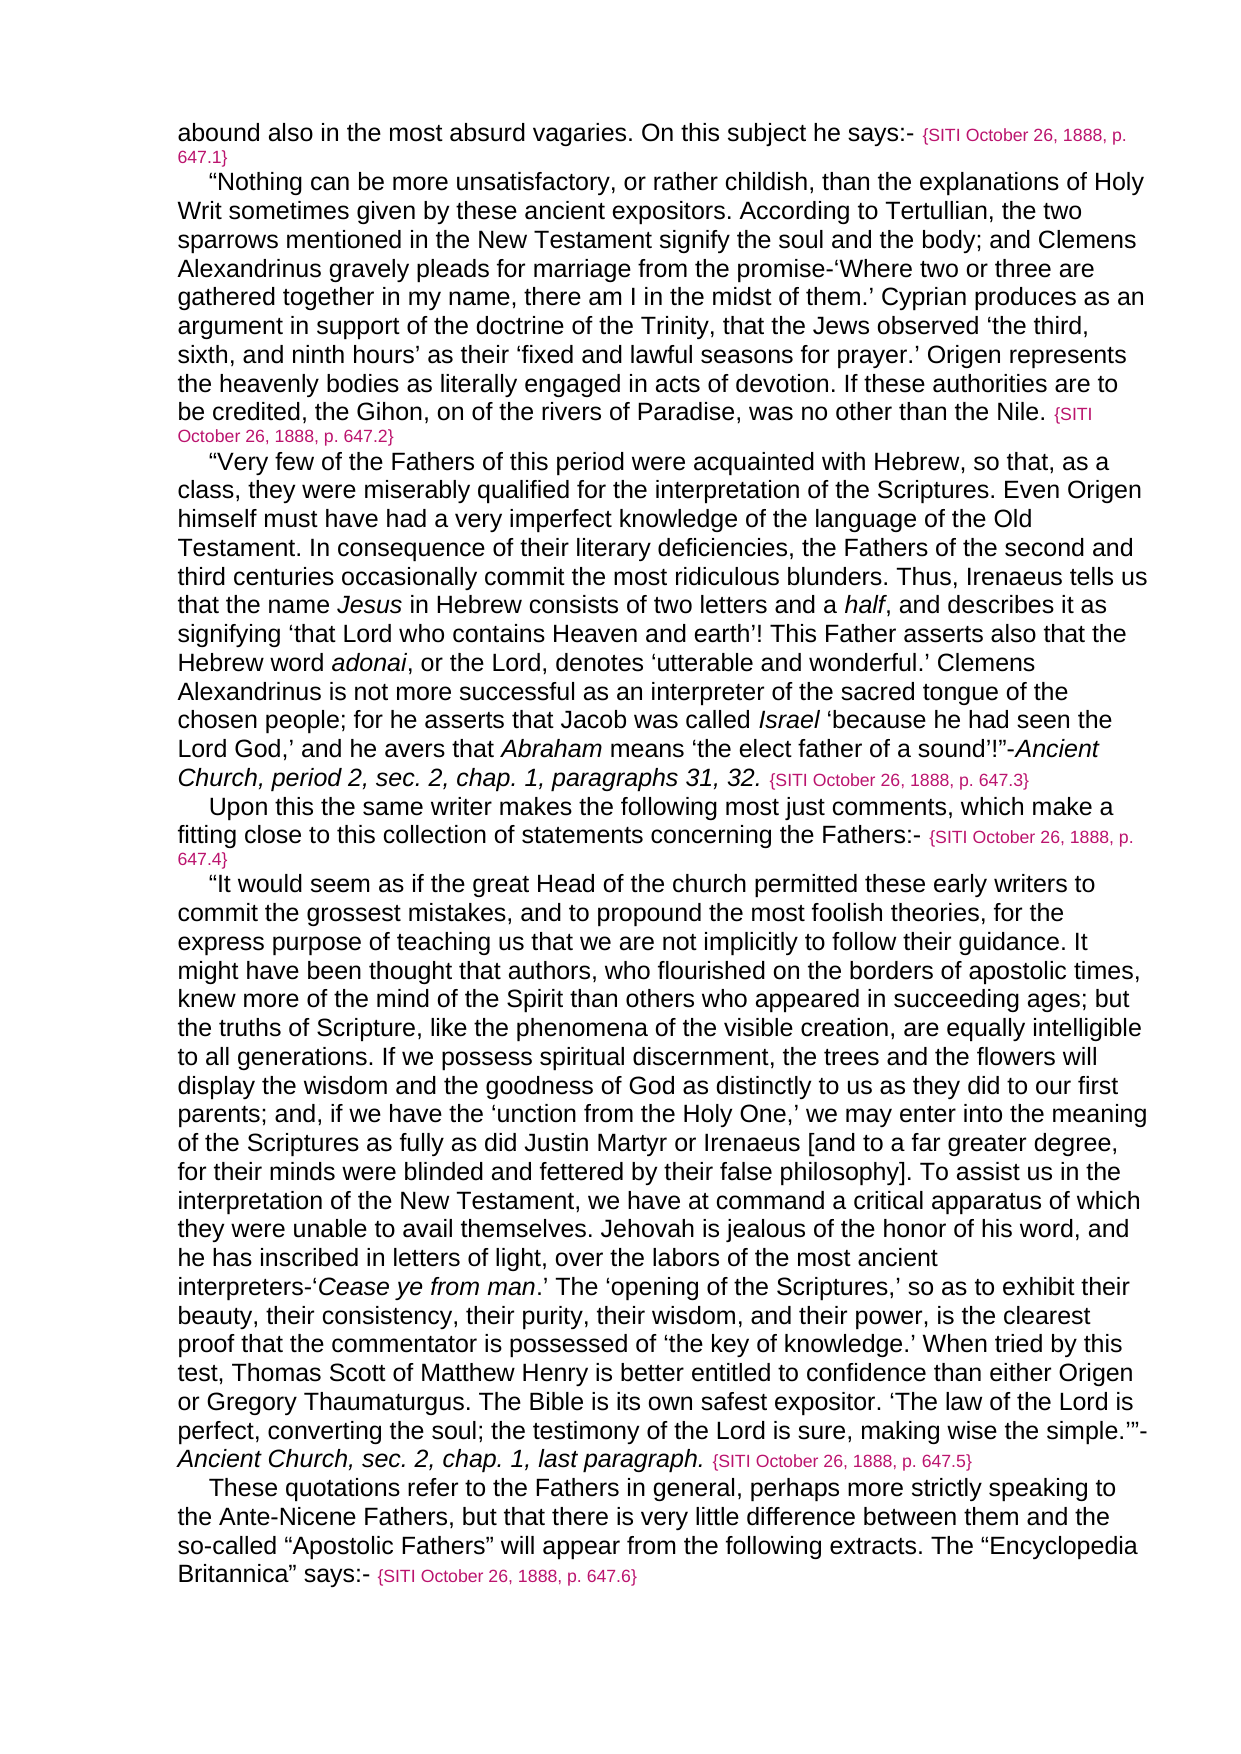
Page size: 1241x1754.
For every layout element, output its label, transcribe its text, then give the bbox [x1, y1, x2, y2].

text These quotations refer to the Fathers in general, perhaps more strictly speaking to the Ante-Nicene Fathers, but that there is very little difference between them and the so-called “Apostolic Fathers” will appear from the following extracts. The “Encyclopedia Britannica” says:- {SITI October 26, 1888, p. 647.6} [177, 1473, 1152, 1588]
text “It would seem as if the great Head of the church permitted these early writers to commit the grossest mistakes, and to propound the most foolish theories, for the express purpose of teaching us that we are not implicitly to follow their guidance. It might have been thought that authors, who flourished on the borders of apostolic times, knew more of the mind of the Spirit than others who appeared in succeeding ages; but the truths of Scripture, like the phenomena of the visible creation, are equally intelligible to all generations. If we possess spiritual discernment, the trees and the flowers will display the wisdom and the goodness of God as distinctly to us as they did to our first parents; and, if we have the ‘unction from the Holy One,’ we may enter into the meaning of the Scriptures as fully as did Justin Martyr or Irenaeus [and to a far greater degree, for their minds were blinded and fettered by their false philosophy]. To assist us in the interpretation of the New Testament, we have at command a critical apparatus of which they were unable to avail themselves. Jehovah is jealous of the honor of his word, and he has inscribed in letters of light, over the labors of the most ancient interpreters-‘Cease ye from man.’ The ‘opening of the Scriptures,’ so as to exhibit their beauty, their consistency, their purity, their wisdom, and their power, is the clearest proof that the commentator is possessed of ‘the key of knowledge.’ When tried by this test, Thomas Scott of Matthew Henry is better entitled to confidence than either Origen or Gregory Thaumaturgus. The Bible is its own safest expositor. ‘The law of the Lord is perfect, converting the soul; the testimony of the Lord is sure, making wise the simple.’”-Ancient Church, sec. 2, chap. 1, last paragraph. {SITI October 26, 1888, p. 647.5} [177, 869, 1152, 1473]
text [177, 118, 1152, 167]
text “Very few of the Fathers of this period were acquainted with Hebrew, so that, as a class, they were miserably qualified for the interpretation of the Scriptures. Even Origen himself must have had a very imperfect knowledge of the language of the Old Testament. In consequence of their literary deficiencies, the Fathers of the second and third centuries occasionally commit the most ridiculous blunders. Thus, Irenaeus tells us that the name Jesus in Hebrew consists of two letters and a half, and describes it as signifying ‘that Lord who contains Heaven and earth’! This Father asserts also that the Hebrew word adonai, or the Lord, denotes ‘utterable and wonderful.’ Clemens Alexandrinus is not more successful as an interpreter of the sacred tongue of the chosen people; for he asserts that Jacob was called Israel ‘because he had seen the Lord God,’ and he avers that Abraham means ‘the elect father of a sound’!”-Ancient Church, period 2, sec. 2, chap. 1, paragraphs 31, 32. {SITI October 26, 1888, p. 647.3} [177, 446, 1152, 791]
text Upon this the same writer makes the following most just comments, which make a fitting close to this collection of statements concerning the Fathers:- {SITI October 26, 1888, p. 647.4} [177, 791, 1152, 869]
text “Nothing can be more unsatisfactory, or rather childish, than the explanations of Holy Writ sometimes given by these ancient expositors. According to Tertullian, the two sparrows mentioned in the New Testament signify the soul and the body; and Clemens Alexandrinus gravely pleads for marriage from the promise-‘Where two or three are gathered together in my name, there am I in the midst of them.’ Cyprian produces as an argument in support of the doctrine of the Trinity, that the Jews observed ‘the third, sixth, and ninth hours’ as their ‘fixed and lawful seasons for prayer.’ Origen represents the heavenly bodies as literally engaged in acts of devotion. If these authorities are to be credited, the Gihon, on of the rivers of Paradise, was no other than the Nile. {SITI October 26, 1888, p. 647.2} [177, 167, 1152, 446]
